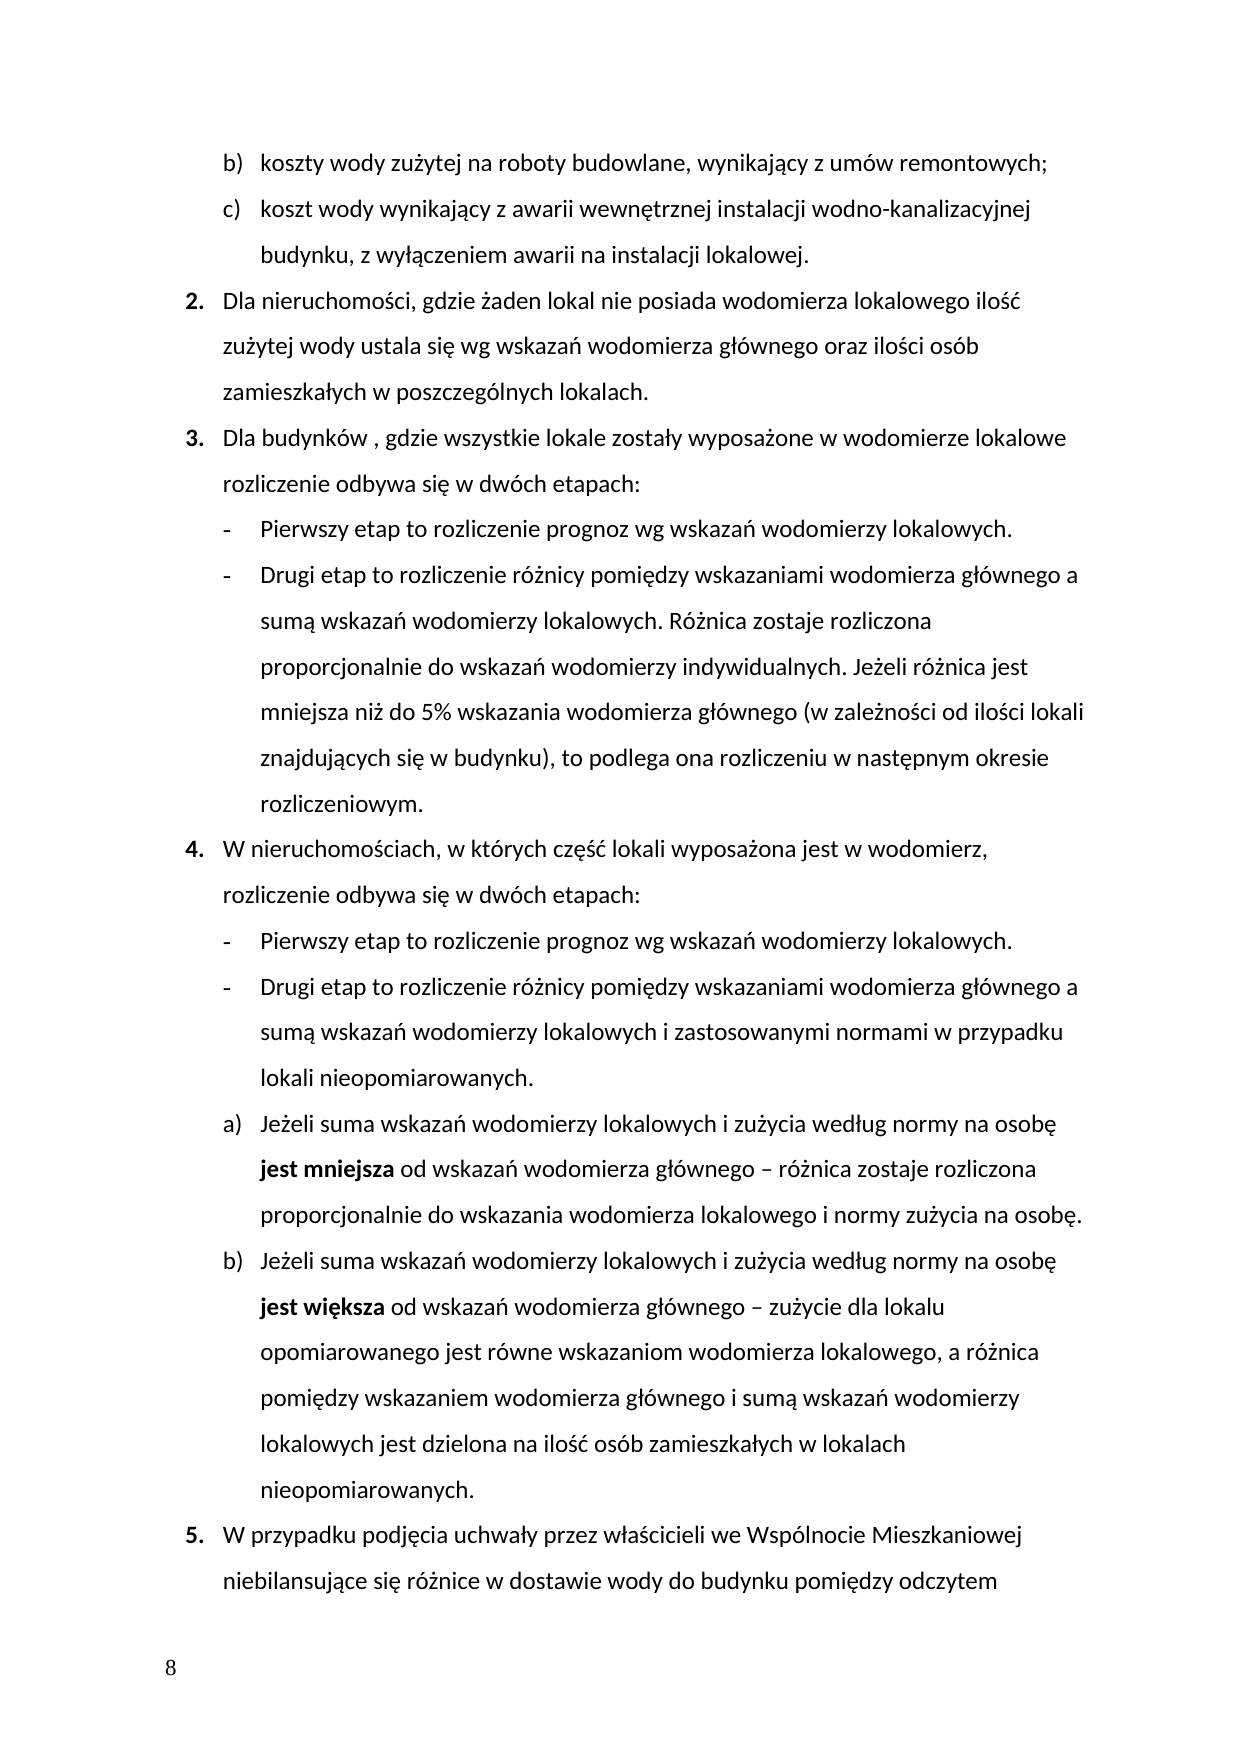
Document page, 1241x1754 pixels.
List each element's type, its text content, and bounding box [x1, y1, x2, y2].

list Drugi etap to rozliczenie różnicy pomiędzy wskazaniami wodomierza głównego a sumą wskazań wodomierzy lokalowych. Różnica zostaje rozliczona proporcjonalnie do wskazań wodomierzy indywidualnych. Jeżeli różnica jest mniejsza niż do 5% wskazania wodomierza głównego (w zależności od ilości lokali znajdujących się w budynku), to podlega ona rozliczeniu w następnym okresie rozliczeniowym. [223, 559, 1093, 818]
list Jeżeli suma wskazań wodomierzy lokalowych i zużycia według normy na osobę jest większa od wskazań wodomierza głównego – zużycie dla lokalu opomiarowanego jest równe wskazaniom wodomierza lokalowego, a różnica pomiędzy wskazaniem wodomierza głównego i sumą wskazań wodomierzy lokalowych jest dzielona na ilość osób zamieszkałych w lokalach nieopomiarowanych. [223, 1245, 1093, 1504]
list koszty wody zużytej na roboty budowlane, wynikający z umów remontowych; [223, 148, 1093, 178]
list Pierwszy etap to rozliczenie prognoz wg wskazań wodomierzy lokalowych. [223, 925, 1093, 956]
list Dla budynków , gdzie wszystkie lokale zostały wyposażone w wodomierze lokalowe rozliczenie odbywa się w dwóch etapach: [185, 422, 1093, 498]
list Pierwszy etap to rozliczenie prognoz wg wskazań wodomierzy lokalowych. [223, 513, 1093, 544]
list Jeżeli suma wskazań wodomierzy lokalowych i zużycia według normy na osobę jest mniejsza od wskazań wodomierza głównego – różnica zostaje rozliczona proporcjonalnie do wskazania wodomierza lokalowego i normy zużycia na osobę. [223, 1108, 1093, 1230]
list W nieruchomościach, w których część lokali wyposażona jest w wodomierz, rozliczenie odbywa się w dwóch etapach: [185, 833, 1093, 910]
list Dla nieruchomości, gdzie żaden lokal nie posiada wodomierza lokalowego ilość zużytej wody ustala się wg wskazań wodomierza głównego oraz ilości osób zamieszkałych w poszczególnych lokalach. [185, 285, 1093, 407]
list koszt wody wynikający z awarii wewnętrznej instalacji wodno-kanalizacyjnej budynku, z wyłączeniem awarii na instalacji lokalowej. [223, 193, 1093, 269]
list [185, 1519, 1093, 1596]
list Drugi etap to rozliczenie różnicy pomiędzy wskazaniami wodomierza głównego a sumą wskazań wodomierzy lokalowych i zastosowanymi normami w przypadku lokali nieopomiarowanych. [223, 971, 1093, 1093]
